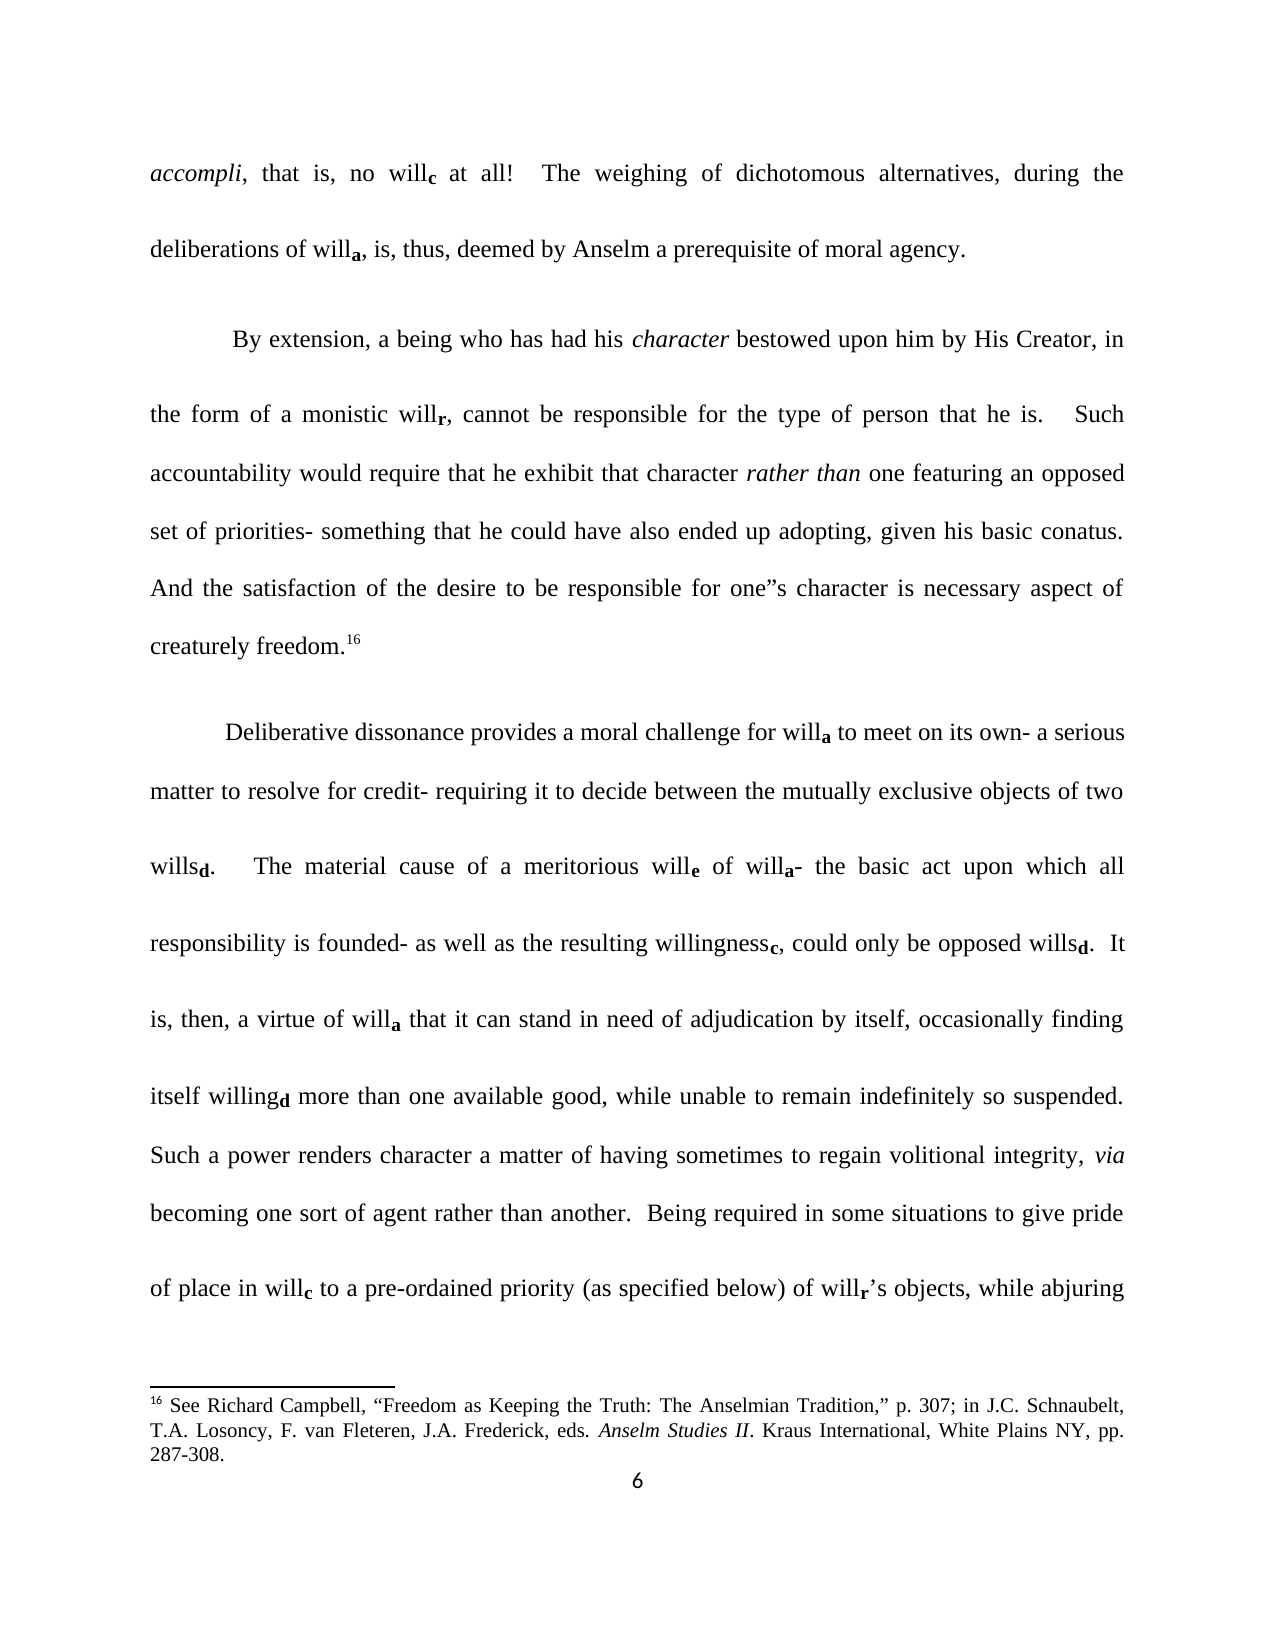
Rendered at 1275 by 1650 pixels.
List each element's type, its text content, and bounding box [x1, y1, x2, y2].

text Anselm deemed a dualistic conatus a prerequisite of moral responsibility. His insistence upon an axiological distinction within willr makes him an early, medieval proponent of what is now known as the Principle of Alternative Possibilities (PAP): an agent, to qualify as either praiseworthy or blameworthy, must be able to wille incommensurable types of goods. Were we incapable of willinge both happiness and justice, willingr but one, we could hardly be said to be responsible for the willinge of our idee fixe: the resulting willc would be a fait accompli, that is, no willc at all! The weighing of dichotomous alternatives, during the deliberations of willa, is, thus, deemed by Anselm a prerequisite of moral agency. [150, 150, 1125, 265]
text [150, 709, 1125, 1303]
text By extension, a being who has had his character bestowed upon him by His Creator, in the form of a monistic willr, cannot be responsible for the type of person that he is. Such accountability would require that he exhibit that character rather than one featuring an opposed set of priorities- something that he could have also ended up adopting, given his basic conatus. And the satisfaction of the desire to be responsible for one”s character is necessary aspect of creaturely freedom. [150, 324, 1125, 659]
